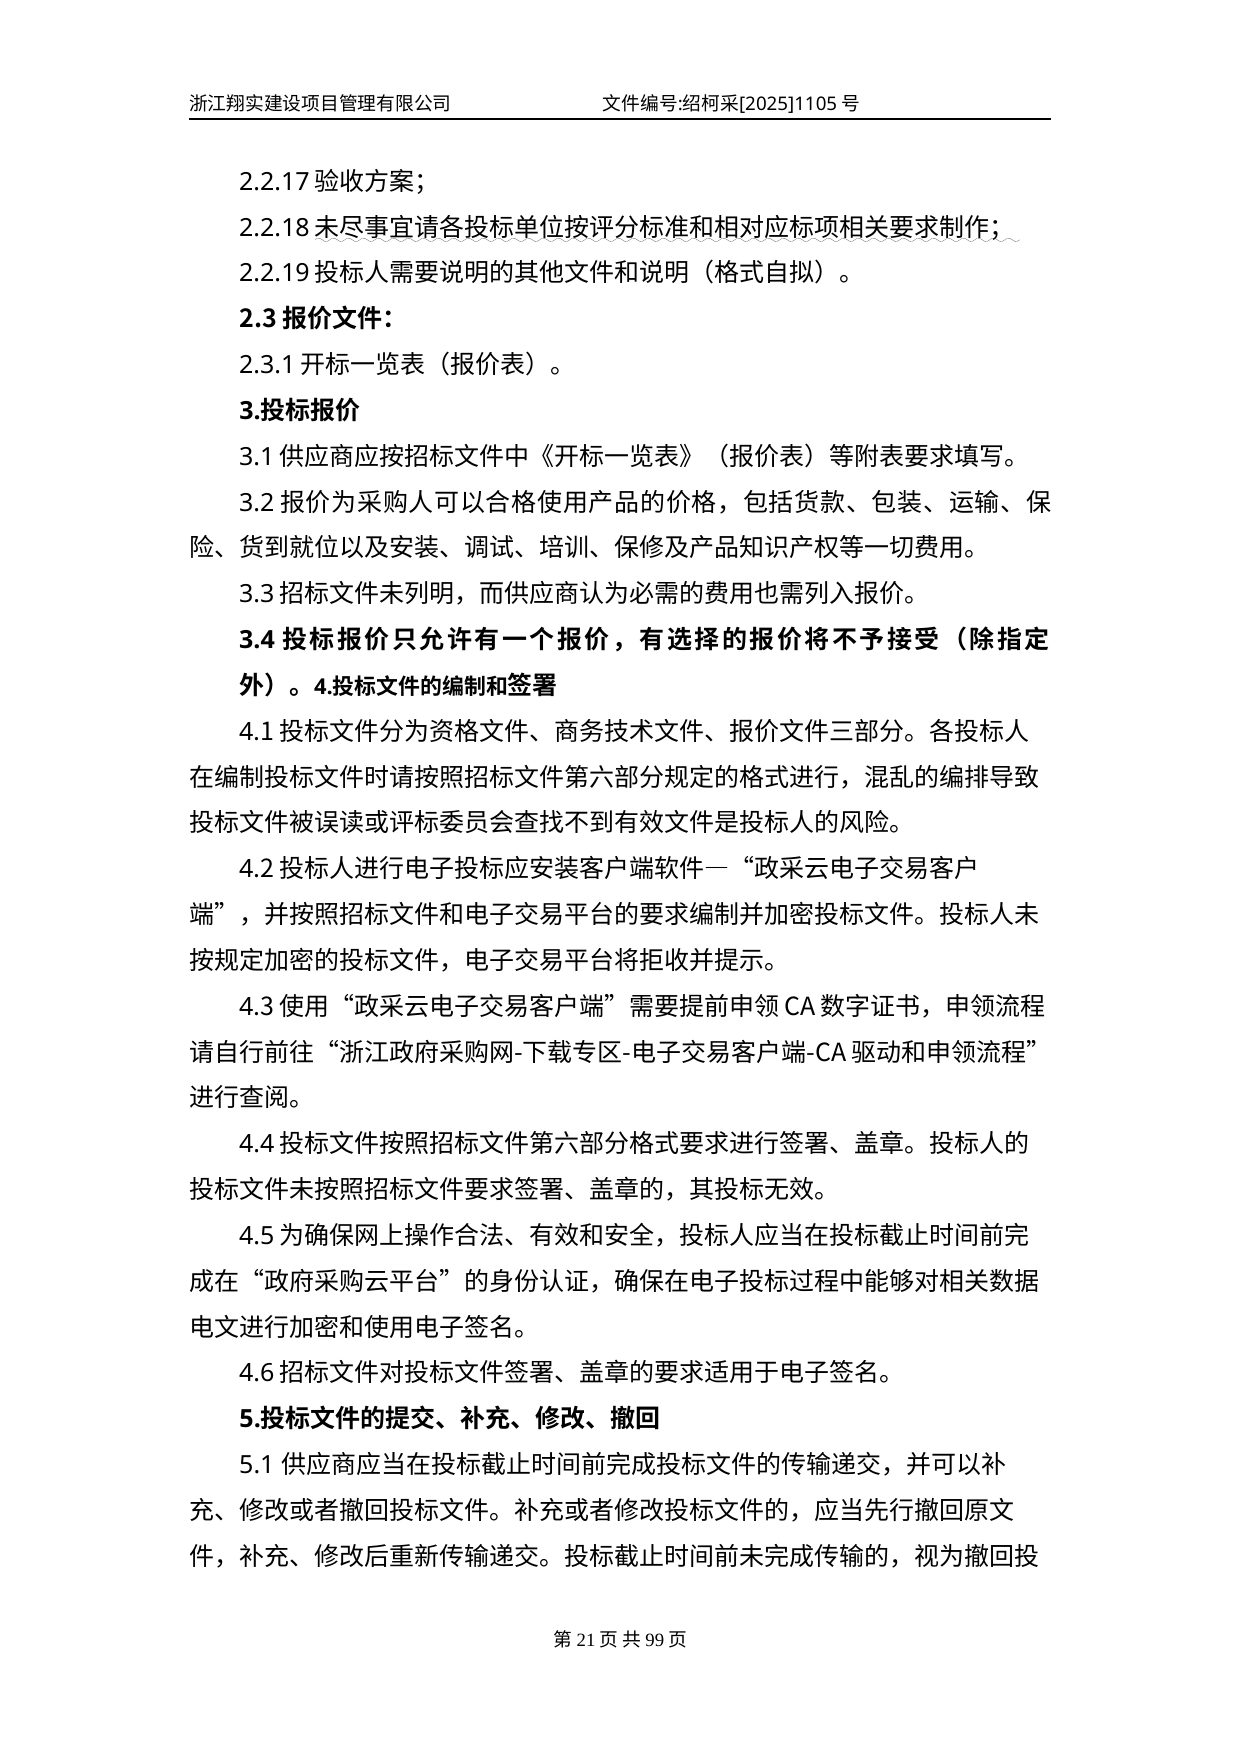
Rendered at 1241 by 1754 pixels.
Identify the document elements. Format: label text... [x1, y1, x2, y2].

text 2.2.18未尽事宜请各投标单位按评分标准和相对应标项相关要求制作； [189, 199, 1051, 245]
text 4.5为确保网上操作合法、有效和安全，投标人应当在投标截止时间前完成在“政府采购云平台”的身份认证，确保在电子投标过程中能够对相关数据电文进行加密和使用电子签名。 [189, 1208, 1051, 1345]
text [189, 1437, 1051, 1574]
list 3.4投标报价只允许有一个报价，有选择的报价将不予接受（除指定外）。4.投标文件的编制和签署 [239, 612, 1051, 703]
text 4.1投标文件分为资格文件、商务技术文件、报价文件三部分。各投标人在编制投标文件时请按照招标文件第六部分规定的格式进行，混乱的编排导致投标文件被误读或评标委员会查找不到有效文件是投标人的风险。 [189, 703, 1051, 841]
text 2.3报价文件： [189, 291, 1051, 337]
list 2.3.1开标一览表（报价表）。 [189, 337, 1051, 383]
text 5.投标文件的提交、补充、修改、撤回 [189, 1391, 1051, 1437]
text 4.3使用“政采云电子交易客户端”需要提前申领CA数字证书，申领流程请自行前往“浙江政府采购网-下载专区-电子交易客户端-CA驱动和申领流程”进行查阅。 [189, 978, 1051, 1116]
text 4.2投标人进行电子投标应安装客户端软件—“政采云电子交易客户端”，并按照招标文件和电子交易平台的要求编制并加密投标文件。投标人未按规定加密的投标文件，电子交易平台将拒收并提示。 [189, 841, 1051, 978]
list 3.3招标文件未列明，而供应商认为必需的费用也需列入报价。 [189, 566, 1051, 612]
list 3.1供应商应按招标文件中《开标一览表》（报价表）等附表要求填写。 [189, 428, 1051, 474]
list 3.投标报价 [189, 383, 1051, 428]
text 4.6招标文件对投标文件签署、盖章的要求适用于电子签名。 [189, 1345, 1051, 1391]
text 2.2.17验收方案； [189, 153, 1051, 199]
text 2.2.19投标人需要说明的其他文件和说明（格式自拟）。 [189, 245, 1051, 291]
text 4.4投标文件按照招标文件第六部分格式要求进行签署、盖章。投标人的投标文件未按照招标文件要求签署、盖章的，其投标无效。 [189, 1116, 1051, 1208]
list 3.2报价为采购人可以合格使用产品的价格，包括货款、包装、运输、保险、货到就位以及安装、调试、培训、保修及产品知识产权等一切费用。 [189, 474, 1051, 566]
